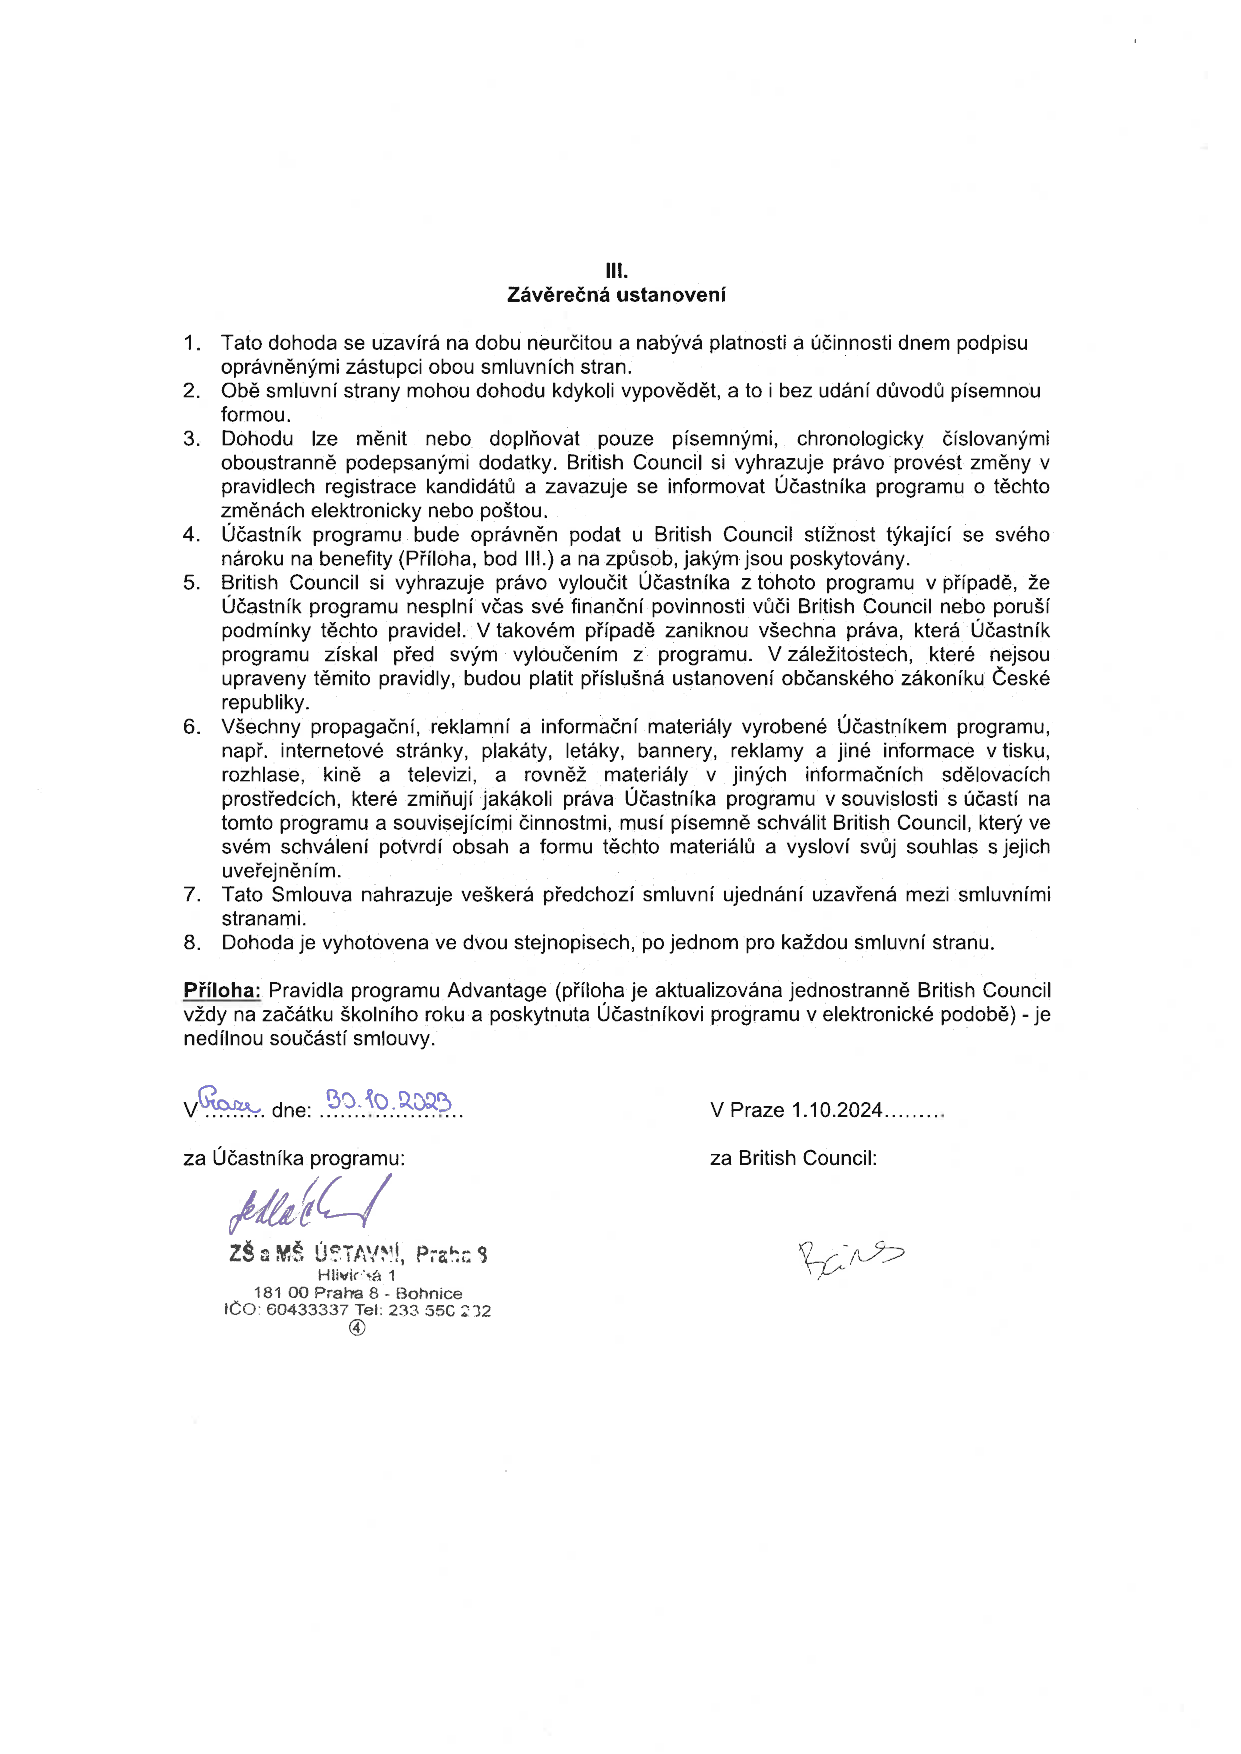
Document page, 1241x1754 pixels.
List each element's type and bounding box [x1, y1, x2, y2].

picture [175, 15, 1232, 1752]
